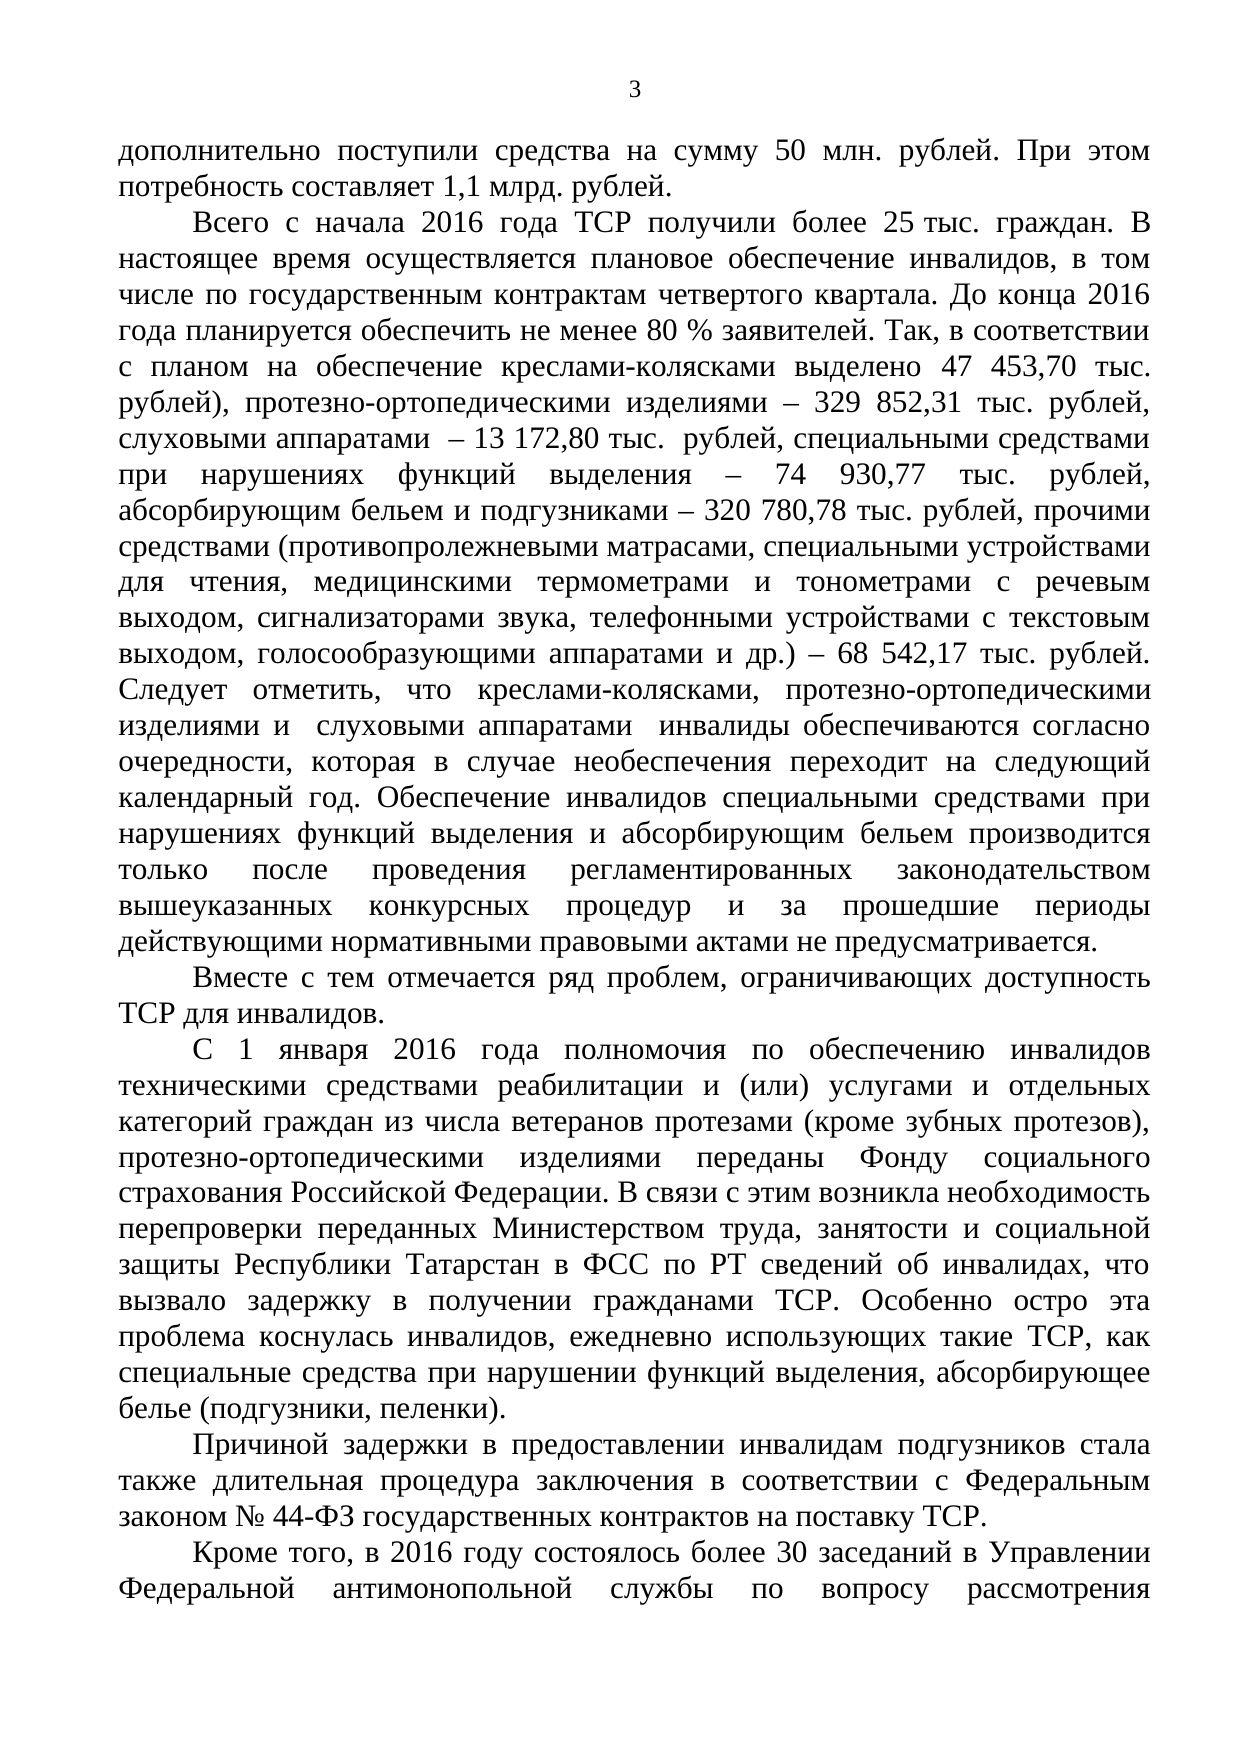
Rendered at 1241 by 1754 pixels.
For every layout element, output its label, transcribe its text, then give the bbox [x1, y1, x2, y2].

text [118, 1533, 1152, 1605]
text Всего с начала 2016 года ТСР получили более 25 тыс. граждан. В настоящее время осуществляется плановое обеспечение инвалидов, в том числе по государственным контрактам четвертого квартала. До конца 2016 года планируется обеспечить не менее 80 % заявителей. Так, в соответствии с планом на обеспечение креслами-колясками выделено 47 453,70 тыс. рублей), протезно-ортопедическими изделиями – 329 852,31 тыс. рублей, слуховыми аппаратами – 13 172,80 тыс. рублей, специальными средствами при нарушениях функций выделения – 74 930,77 тыс. рублей, абсорбирующим бельем и подгузниками – 320 780,78 тыс. рублей, прочими средствами (противопролежневыми матрасами, специальными устройствами для чтения, медицинскими термометрами и тонометрами с речевым выходом, сигнализаторами звука, телефонными устройствами с текстовым выходом, голосообразующими аппаратами и др.) – 68 542,17 тыс. рублей. Следует отметить, что креслами-колясками, протезно-ортопедическими изделиями и слуховыми аппаратами инвалиды обеспечиваются согласно очередности, которая в случае необеспечения переходит на следующий календарный год. Обеспечение инвалидов специальными средствами при нарушениях функций выделения и абсорбирующим бельем производится только после проведения регламентированных законодательством вышеуказанных конкурсных процедур и за прошедшие периоды действующими нормативными правовыми актами не предусматривается. [118, 203, 1152, 958]
text Вместе с тем отмечается ряд проблем, ограничивающих доступность ТСР для инвалидов. [118, 958, 1152, 1030]
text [118, 131, 1152, 203]
text Причиной задержки в предоставлении инвалидам подгузников стала также длительная процедура заключения в соответствии с Федеральным законом № 44-ФЗ государственных контрактов на поставку ТСР. [118, 1425, 1152, 1533]
text С 1 января 2016 года полномочия по обеспечению инвалидов техническими средствами реабилитации и (или) услугами и отдельных категорий граждан из числа ветеранов протезами (кроме зубных протезов), протезно-ортопедическими изделиями переданы Фонду социального страхования Российской Федерации. В связи с этим возникла необходимость перепроверки переданных Министерством труда, занятости и социальной защиты Республики Татарстан в ФСС по РТ сведений об инвалидах, что вызвало задержку в получении гражданами ТСР. Особенно остро эта проблема коснулась инвалидов, ежедневно использующих такие ТСР, как специальные средства при нарушении функций выделения, абсорбирующее белье (подгузники, пеленки). [118, 1030, 1152, 1425]
